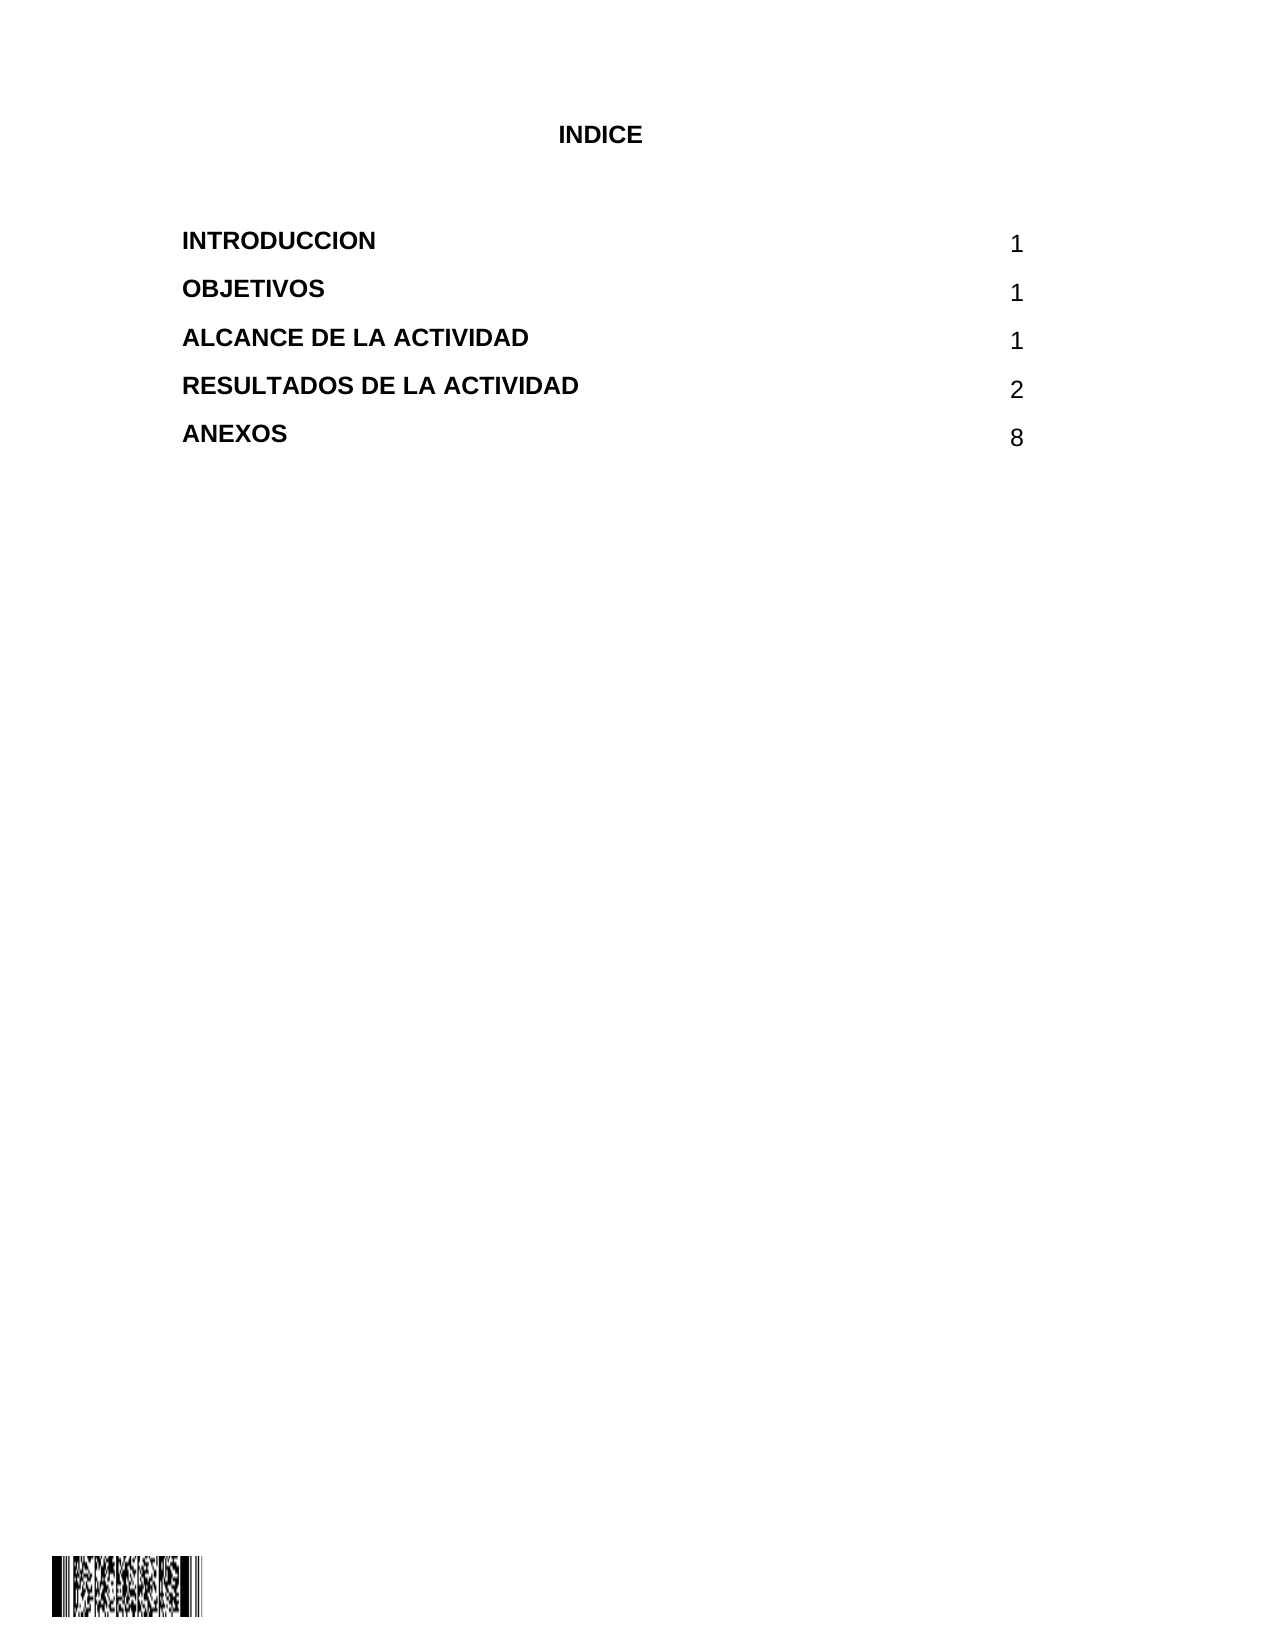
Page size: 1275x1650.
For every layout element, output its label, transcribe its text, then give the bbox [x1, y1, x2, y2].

text INDICE [556, 120, 645, 149]
picture [52, 1556, 203, 1617]
